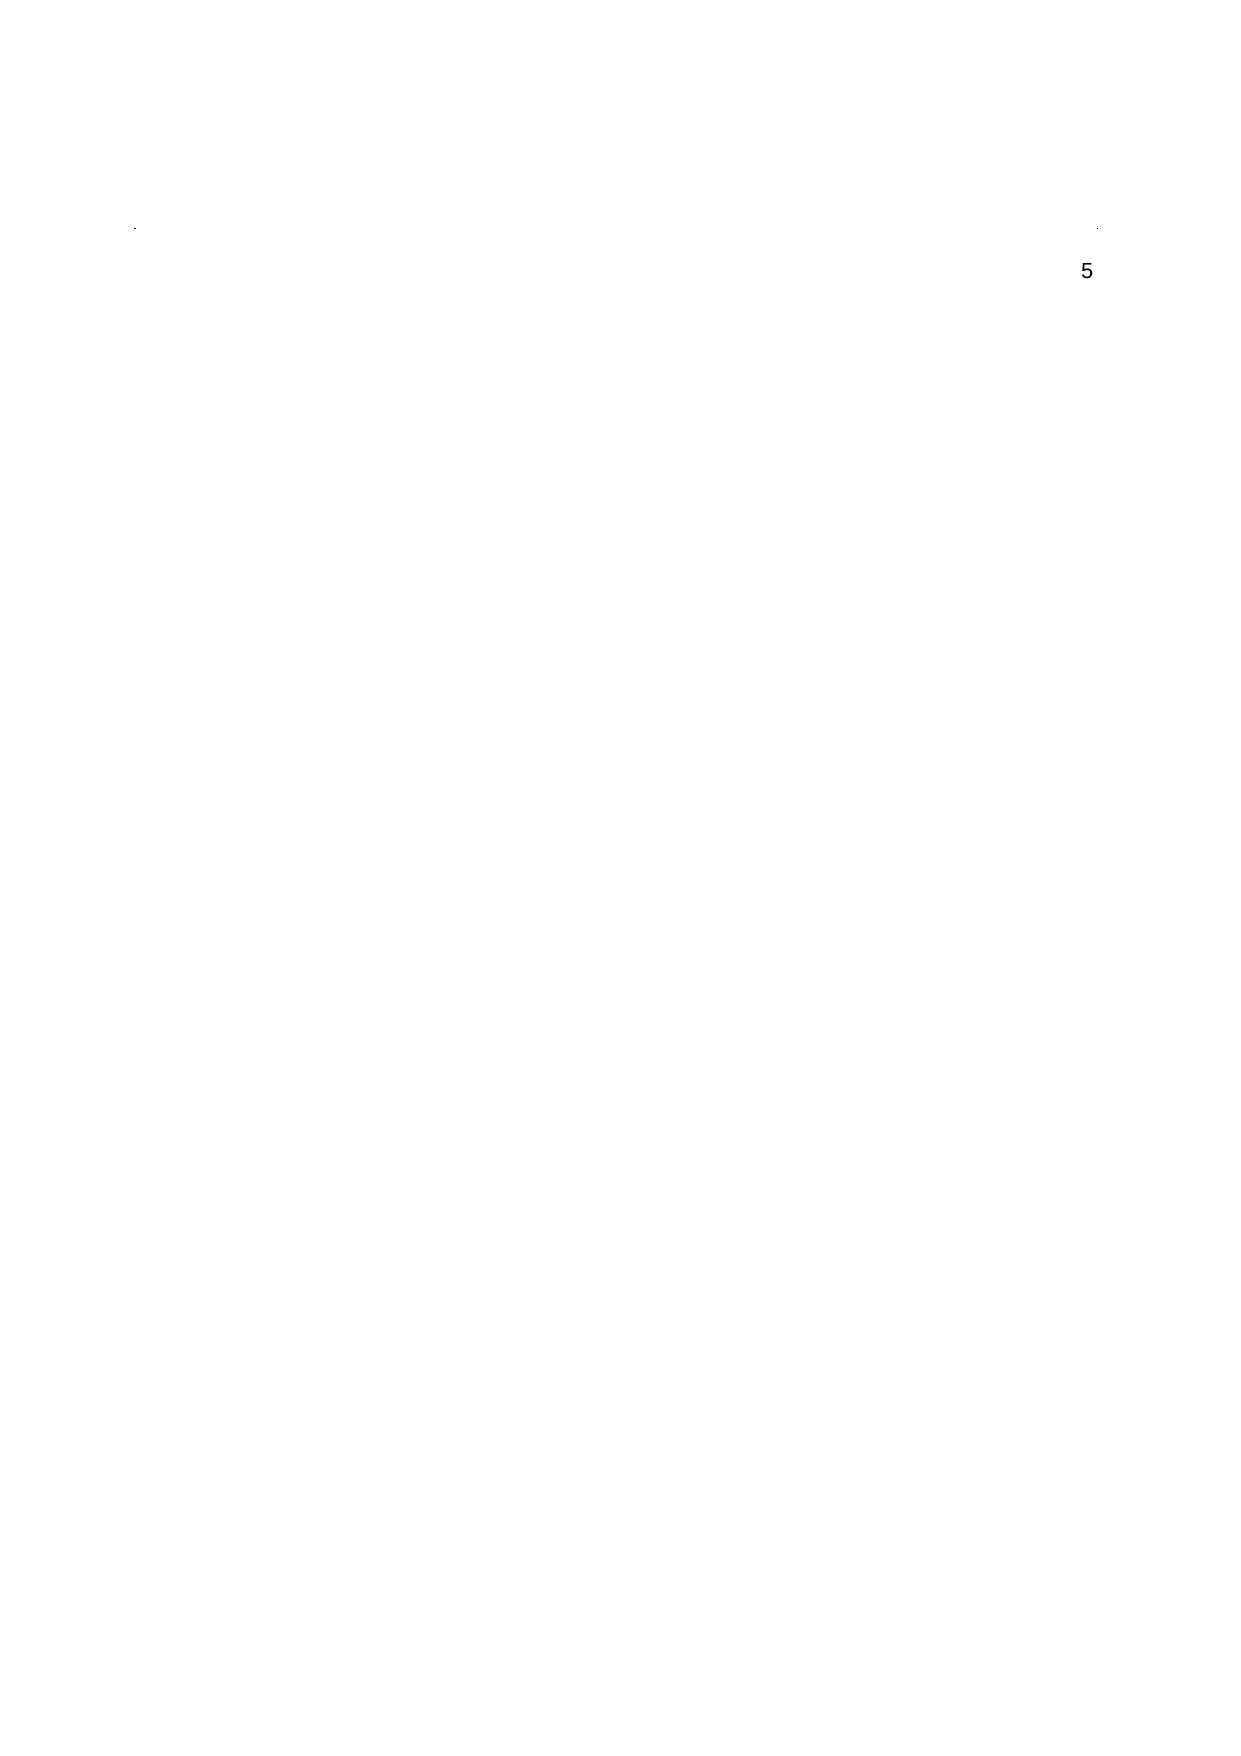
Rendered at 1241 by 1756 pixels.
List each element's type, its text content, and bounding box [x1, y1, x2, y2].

text 5 [1081, 262, 1188, 282]
